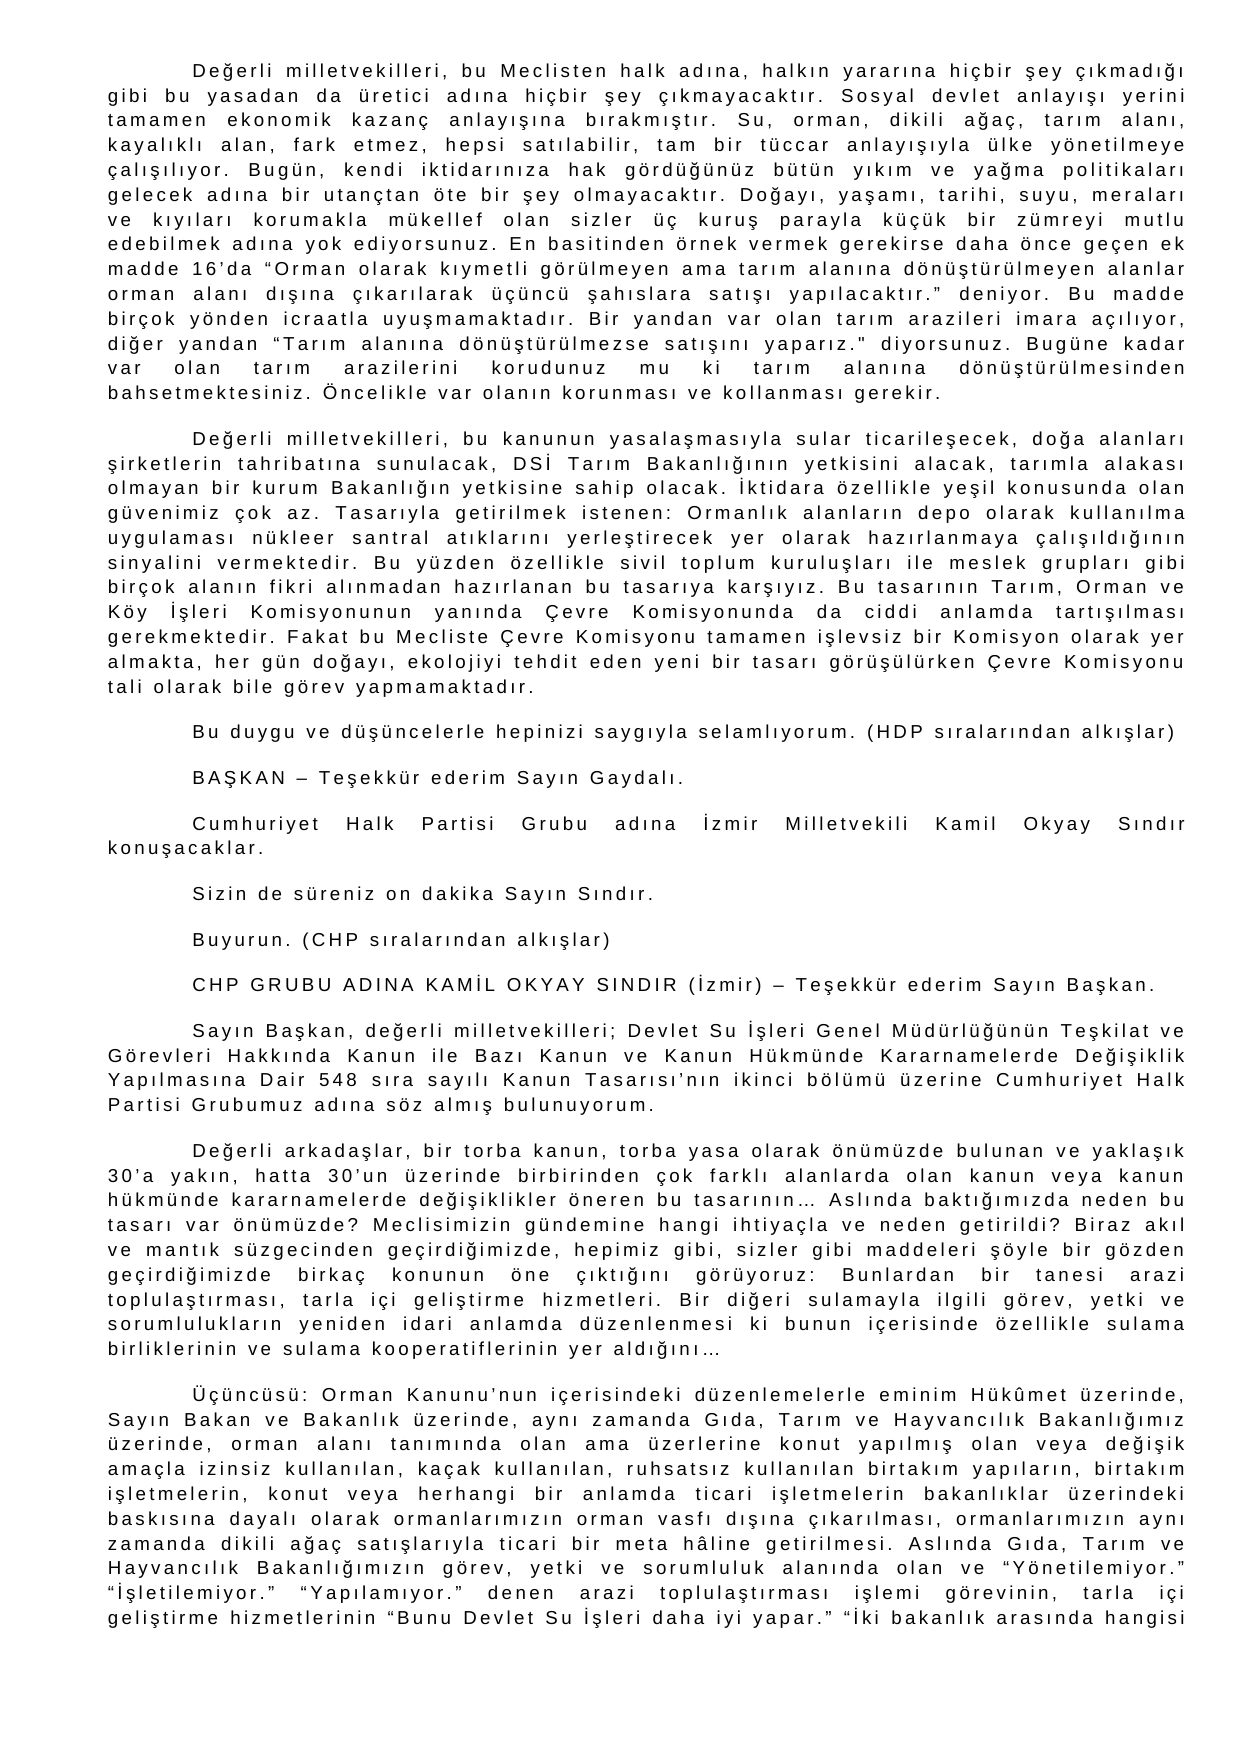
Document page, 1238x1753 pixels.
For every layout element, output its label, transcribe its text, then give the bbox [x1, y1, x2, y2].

text Değerli milletvekilleri, bu Meclisten halk adına, halkın yararına hiçbir şey çıkmadığı gibi bu yasadan da üretici adına hiçbir şey çıkmayacaktır. Sosyal devlet anlayışı yerini tamamen ekonomik kazanç anlayışına bırakmıştır. Su, orman, dikili ağaç, tarım alanı, kayalıklı alan, fark etmez, hepsi satılabilir, tam bir tüccar anlayışıyla ülke yönetilmeye çalışılıyor. Bugün, kendi iktidarınıza hak gördüğünüz bütün yıkım ve yağma politikaları gelecek adına bir utançtan öte bir şey olmayacaktır. Doğayı, yaşamı, tarihi, suyu, meraları ve kıyıları korumakla mükellef olan sizler üç kuruş parayla küçük bir zümreyi mutlu edebilmek adına yok ediyorsunuz. En basitinden örnek vermek gerekirse daha önce geçen ek madde 16’da “Orman olarak kıymetli görülmeyen ama tarım alanına dönüştürülmeyen alanlar orman alanı dışına çıkarılarak üçüncü şahıslara satışı yapılacaktır.” deniyor. Bu madde birçok yönden icraatla uyuşmamaktadır. Bir yandan var olan tarım arazileri imara açılıyor, diğer yandan “Tarım alanına dönüştürülmezse satışını yaparız." diyorsunuz. Bugüne kadar var olan tarım arazilerini korudunuz mu ki tarım alanına dönüştürülmesinden bahsetmektesiniz. Öncelikle var olanın korunması ve kollanması gerekir. [108, 60, 1186, 403]
text Değerli milletvekilleri, bu kanunun yasalaşmasıyla sular ticarileşecek, doğa alanları şirketlerin tahribatına sunulacak, DSİ Tarım Bakanlığının yetkisini alacak, tarımla alakası olmayan bir kurum Bakanlığın yetkisine sahip olacak. İktidara özellikle yeşil konusunda olan güvenimiz çok az. Tasarıyla getirilmek istenen: Ormanlık alanların depo olarak kullanılma uygulaması nükleer santral atıklarını yerleştirecek yer olarak hazırlanmaya çalışıldığının sinyalini vermektedir. Bu yüzden özellikle sivil toplum kuruluşları ile meslek grupları gibi birçok alanın fikri alınmadan hazırlanan bu tasarıya karşıyız. Bu tasarının Tarım, Orman ve Köy İşleri Komisyonunun yanında Çevre Komisyonunda da ciddi anlamda tartışılması gerekmektedir. Fakat bu Mecliste Çevre Komisyonu tamamen işlevsiz bir Komisyon olarak yer almakta, her gün doğayı, ekolojiyi tehdit eden yeni bir tasarı görüşülürken Çevre Komisyonu tali olarak bile görev yapmamaktadır. [108, 428, 1186, 697]
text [108, 1384, 1186, 1628]
text Buyurun. (CHP sıralarından alkışlar) [108, 928, 1186, 950]
text Sizin de süreniz on dakika Sayın Sındır. [108, 883, 1186, 904]
text Sayın Başkan, değerli milletvekilleri; Devlet Su İşleri Genel Müdürlüğünün Teşkilat ve Görevleri Hakkında Kanun ile Bazı Kanun ve Kanun Hükmünde Kararnamelerde Değişiklik Yapılmasına Dair 548 sıra sayılı Kanun Tasarısı’nın ikinci bölümü üzerine Cumhuriyet Halk Partisi Grubumuz adına söz almış bulunuyorum. [108, 1020, 1186, 1116]
text Bu duygu ve düşüncelerle hepinizi saygıyla selamlıyorum. (HDP sıralarından alkışlar) [108, 721, 1186, 743]
text CHP GRUBU ADINA KAMİL OKYAY SINDIR (İzmir) – Teşekkür ederim Sayın Başkan. [108, 974, 1186, 996]
text Değerli arkadaşlar, bir torba kanun, torba yasa olarak önümüzde bulunan ve yaklaşık 30’a yakın, hatta 30’un üzerinde birbirinden çok farklı alanlarda olan kanun veya kanun hükmünde kararnamelerde değişiklikler öneren bu tasarının… Aslında baktığımızda neden bu tasarı var önümüzde? Meclisimizin gündemine hangi ihtiyaçla ve neden getirildi? Biraz akıl ve mantık süzgecinden geçirdiğimizde, hepimiz gibi, sizler gibi maddeleri şöyle bir gözden geçirdiğimizde birkaç konunun öne çıktığını görüyoruz: Bunlardan bir tanesi arazi toplulaştırması, tarla içi geliştirme hizmetleri. Bir diğeri sulamayla ilgili görev, yetki ve sorumlulukların yeniden idari anlamda düzenlenmesi ki bunun içerisinde özellikle sulama birliklerinin ve sulama kooperatiflerinin yer aldığını… [108, 1140, 1186, 1359]
text BAŞKAN – Teşekkür ederim Sayın Gaydalı. [108, 767, 1186, 788]
text Cumhuriyet Halk Partisi Grubu adına İzmir Milletvekili Kamil Okyay Sındır konuşacaklar. [108, 812, 1186, 859]
